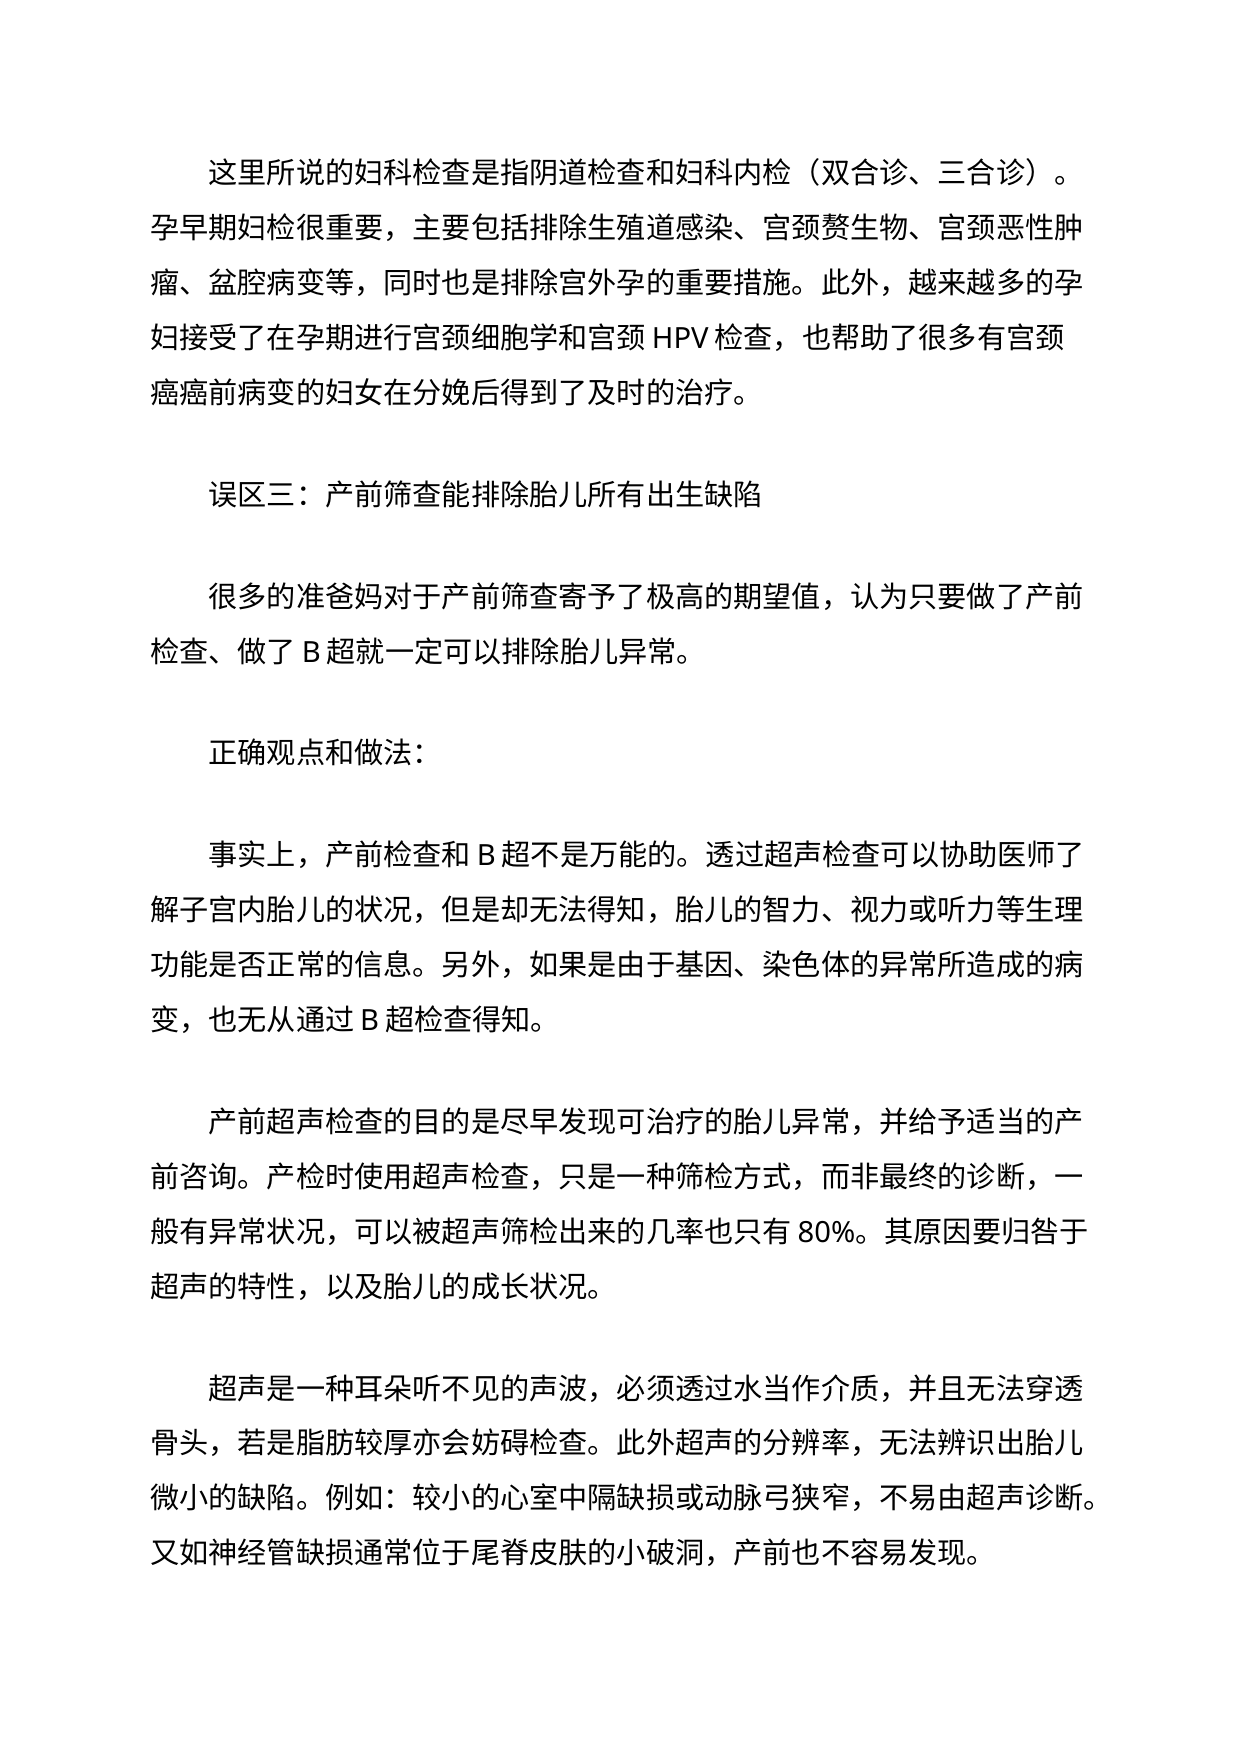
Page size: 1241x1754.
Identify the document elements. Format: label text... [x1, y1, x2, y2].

text 超声是一种耳朵听不见的声波，必须透过水当作介质，并且无法穿透骨头，若是脂肪较厚亦会妨碍检查。此外超声的分辨率，无法辨识出胎儿微小的缺陷。例如：较小的心室中隔缺损或动脉弓狭窄，不易由超声诊断。又如神经管缺损通常位于尾脊皮肤的小破洞，产前也不容易发现。 [150, 1365, 1090, 1572]
text 正确观点和做法： [150, 730, 1090, 772]
text 事实上，产前检查和B超不是万能的。透过超声检查可以协助医师了解子宫内胎儿的状况，但是却无法得知，胎儿的智力、视力或听力等生理功能是否正常的信息。另外，如果是由于基因、染色体的异常所造成的病变，也无从通过B超检查得知。 [150, 832, 1090, 1039]
text 产前超声检查的目的是尽早发现可治疗的胎儿异常，并给予适当的产前咨询。产检时使用超声检查，只是一种筛检方式，而非最终的诊断，一般有异常状况，可以被超声筛检出来的几率也只有80%。其原因要归咎于超声的特性，以及胎儿的成长状况。 [150, 1099, 1090, 1306]
text 误区三：产前筛查能排除胎儿所有出生缺陷 [150, 471, 1090, 514]
text 这里所说的妇科检查是指阴道检查和妇科内检（双合诊、三合诊）。孕早期妇检很重要，主要包括排除生殖道感染、宫颈赘生物、宫颈恶性肿瘤、盆腔病变等，同时也是排除宫外孕的重要措施。此外，越来越多的孕妇接受了在孕期进行宫颈细胞学和宫颈HPV检查，也帮助了很多有宫颈癌癌前病变的妇女在分娩后得到了及时的治疗。 [150, 150, 1090, 412]
text 很多的准爸妈对于产前筛查寄予了极高的期望值，认为只要做了产前检查、做了B超就一定可以排除胎儿异常。 [150, 573, 1090, 671]
